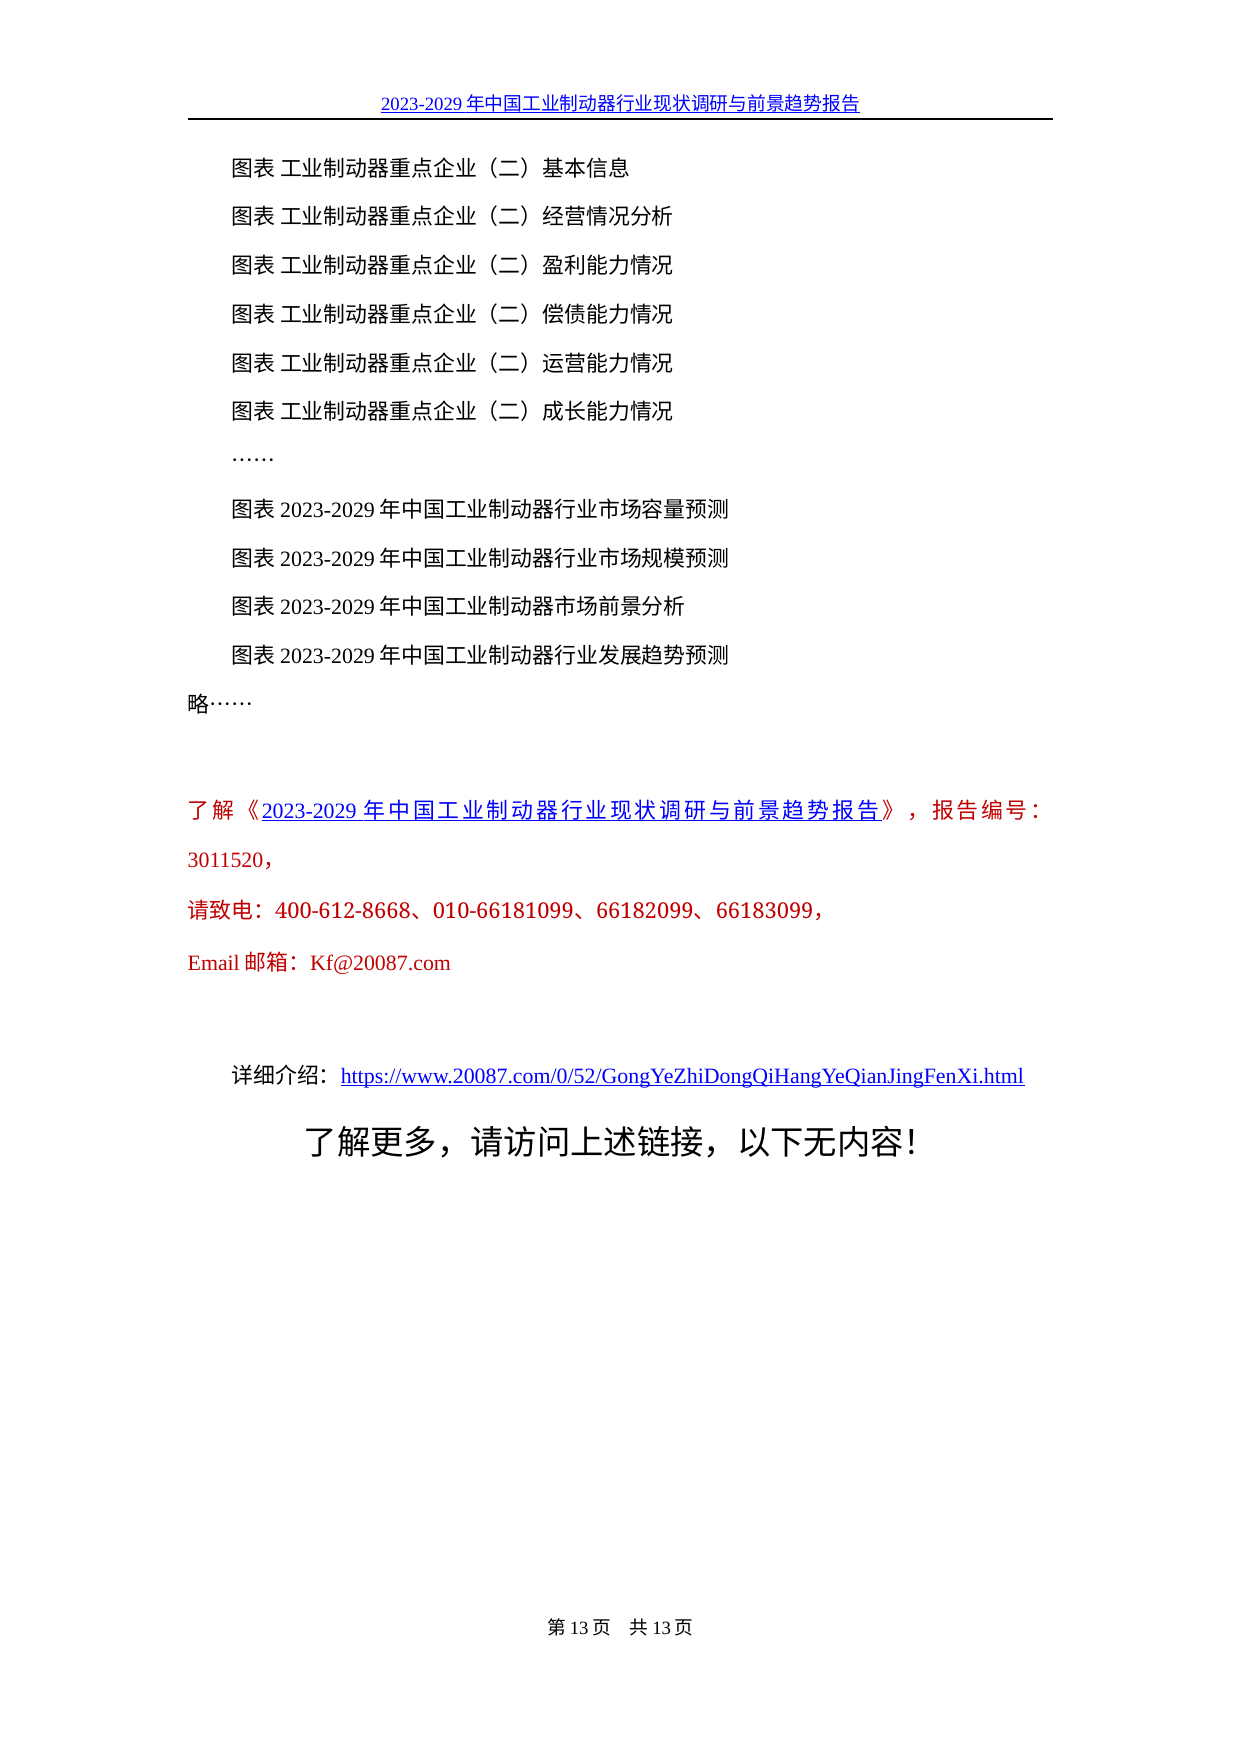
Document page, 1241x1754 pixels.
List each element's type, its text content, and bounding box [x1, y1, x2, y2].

title 了解更多，请访问上述链接，以下无内容！ [187, 1108, 1053, 1173]
text 详细介绍：https://www.20087.com/0/52/GongYeZhiDongQiHangYeQianJingFenXi.html [187, 1058, 1053, 1090]
text 了解《2023-2029年中国工业制动器行业现状调研与前景趋势报告》，报告编号：3011520， [187, 793, 1053, 874]
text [187, 150, 1053, 719]
text 请致电：400-612-8668、010-66181099、66182099、66183099， [187, 893, 1053, 926]
text Email邮箱：Kf@20087.com [187, 945, 1053, 977]
